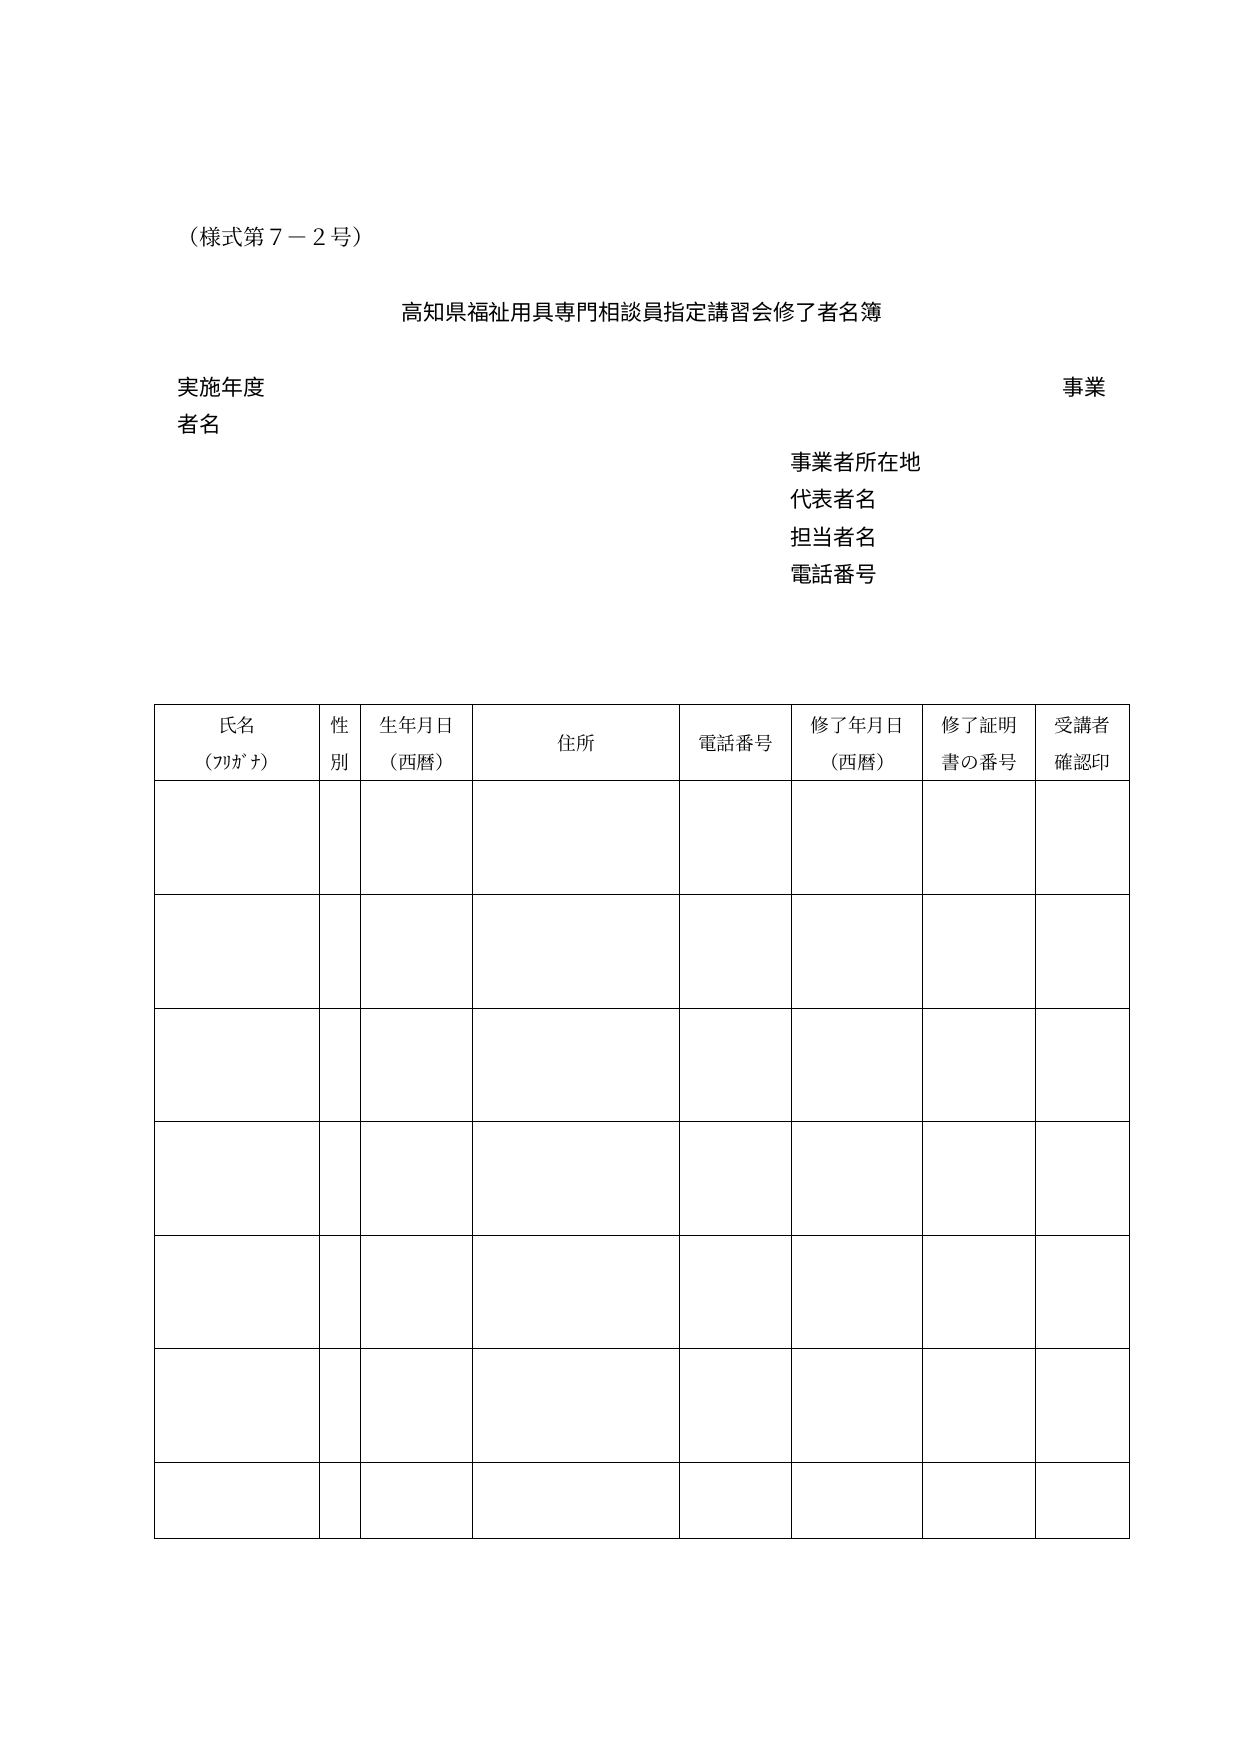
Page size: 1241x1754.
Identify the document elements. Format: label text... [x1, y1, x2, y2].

table_cell [155, 781, 319, 894]
text （様式第７－２号） [177, 217, 1106, 254]
table_cell [155, 1463, 319, 1538]
table_cell [320, 781, 360, 894]
table_header 生年月日 （西暦） [361, 705, 472, 780]
table_cell [923, 895, 1035, 1007]
table_cell [792, 895, 922, 1007]
text 事業者所在地 [177, 442, 1106, 479]
table_cell [923, 781, 1035, 894]
table_header 修了証明書の番号 [923, 705, 1035, 780]
table_cell [1036, 895, 1129, 1007]
table_cell [155, 1236, 319, 1348]
table_cell [1036, 1009, 1129, 1121]
table_cell [155, 1122, 319, 1234]
table_cell [320, 1349, 360, 1462]
table_cell [923, 1236, 1035, 1348]
table_cell [155, 895, 319, 1007]
table_header 修了年月日（西暦） [792, 705, 922, 780]
table_cell [792, 781, 922, 894]
text 電話番号 [177, 554, 1106, 592]
text 代表者名 [177, 479, 1106, 517]
table_cell [320, 1009, 360, 1121]
text 担当者名 [177, 517, 1106, 554]
text 実施年度 事業者名 [177, 367, 1106, 442]
table_cell [1036, 781, 1129, 894]
table_cell [473, 1122, 679, 1234]
table_cell [792, 1463, 922, 1538]
table_cell [680, 895, 791, 1007]
table_cell [361, 1009, 472, 1121]
table_cell [361, 895, 472, 1007]
table_cell [155, 1349, 319, 1462]
table_cell [320, 1463, 360, 1538]
table_cell [320, 895, 360, 1007]
table_cell [1036, 1349, 1129, 1462]
table_cell [473, 781, 679, 894]
table_cell [923, 1349, 1035, 1462]
table_cell [923, 1122, 1035, 1234]
table_cell [1036, 1463, 1129, 1538]
table_header 住所 [473, 705, 679, 780]
table_cell [923, 1463, 1035, 1538]
table_cell [473, 895, 679, 1007]
table_cell [680, 1236, 791, 1348]
table_cell [792, 1122, 922, 1234]
table_cell [361, 1122, 472, 1234]
table_cell [792, 1349, 922, 1462]
table_cell [1036, 1236, 1129, 1348]
table_header 氏名 （ﾌﾘｶﾞﾅ） [155, 705, 319, 780]
table_cell [680, 781, 791, 894]
table_cell [473, 1009, 679, 1121]
table_cell [473, 1236, 679, 1348]
table_cell [320, 1236, 360, 1348]
table_cell [361, 1236, 472, 1348]
table_cell [680, 1463, 791, 1538]
table_cell [473, 1349, 679, 1462]
table_header 電話番号 [680, 705, 791, 780]
table_cell [361, 781, 472, 894]
text 高知県福祉用具専門相談員指定講習会修了者名簿 [177, 292, 1106, 329]
table_cell [361, 1463, 472, 1538]
table_cell [923, 1009, 1035, 1121]
table_cell [792, 1236, 922, 1348]
table_cell [680, 1349, 791, 1462]
table_cell [680, 1009, 791, 1121]
table_cell [792, 1009, 922, 1121]
table_header 性別 [320, 705, 360, 780]
table_cell [320, 1122, 360, 1234]
table_cell [473, 1463, 679, 1538]
table_cell [361, 1349, 472, 1462]
table_header 受講者確認印 [1036, 705, 1129, 780]
table_cell [680, 1122, 791, 1234]
table_cell [155, 1009, 319, 1121]
table_cell [1036, 1122, 1129, 1234]
